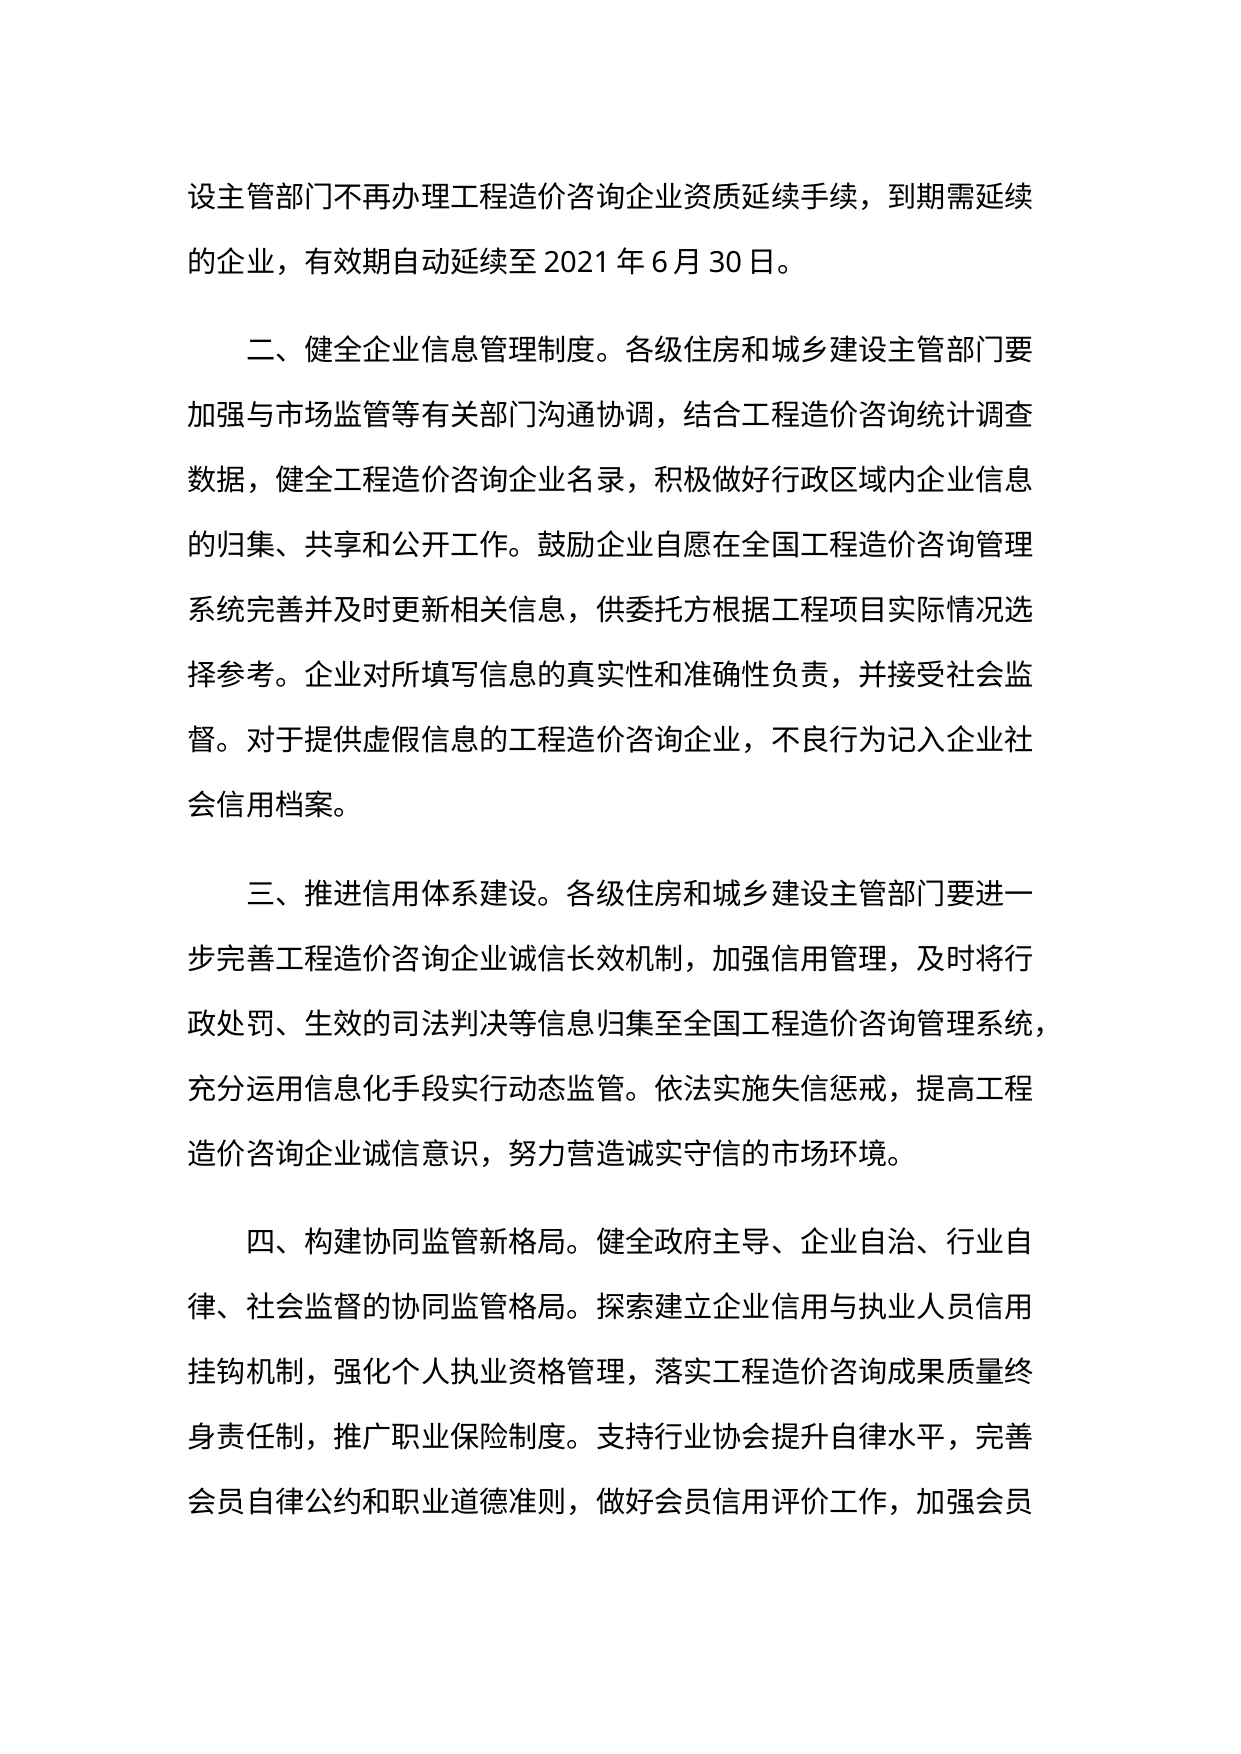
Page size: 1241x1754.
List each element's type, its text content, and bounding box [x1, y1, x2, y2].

text 二、健全企业信息管理制度。各级住房和城乡建设主管部门要加强与市场监管等有关部门沟通协调，结合工程造价咨询统计调查数据，健全工程造价咨询企业名录，积极做好行政区域内企业信息的归集、共享和公开工作。鼓励企业自愿在全国工程造价咨询管理系统完善并及时更新相关信息，供委托方根据工程项目实际情况选择参考。企业对所填写信息的真实性和准确性负责，并接受社会监督。对于提供虚假信息的工程造价咨询企业，不良行为记入企业社会信用档案。 [187, 315, 1053, 835]
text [187, 1207, 1053, 1532]
text 三、推进信用体系建设。各级住房和城乡建设主管部门要进一步完善工程造价咨询企业诚信长效机制，加强信用管理，及时将行政处罚、生效的司法判决等信息归集至全国工程造价咨询管理系统，充分运用信息化手段实行动态监管。依法实施失信惩戒，提高工程造价咨询企业诚信意识，努力营造诚实守信的市场环境。 [187, 859, 1053, 1184]
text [187, 162, 1053, 292]
